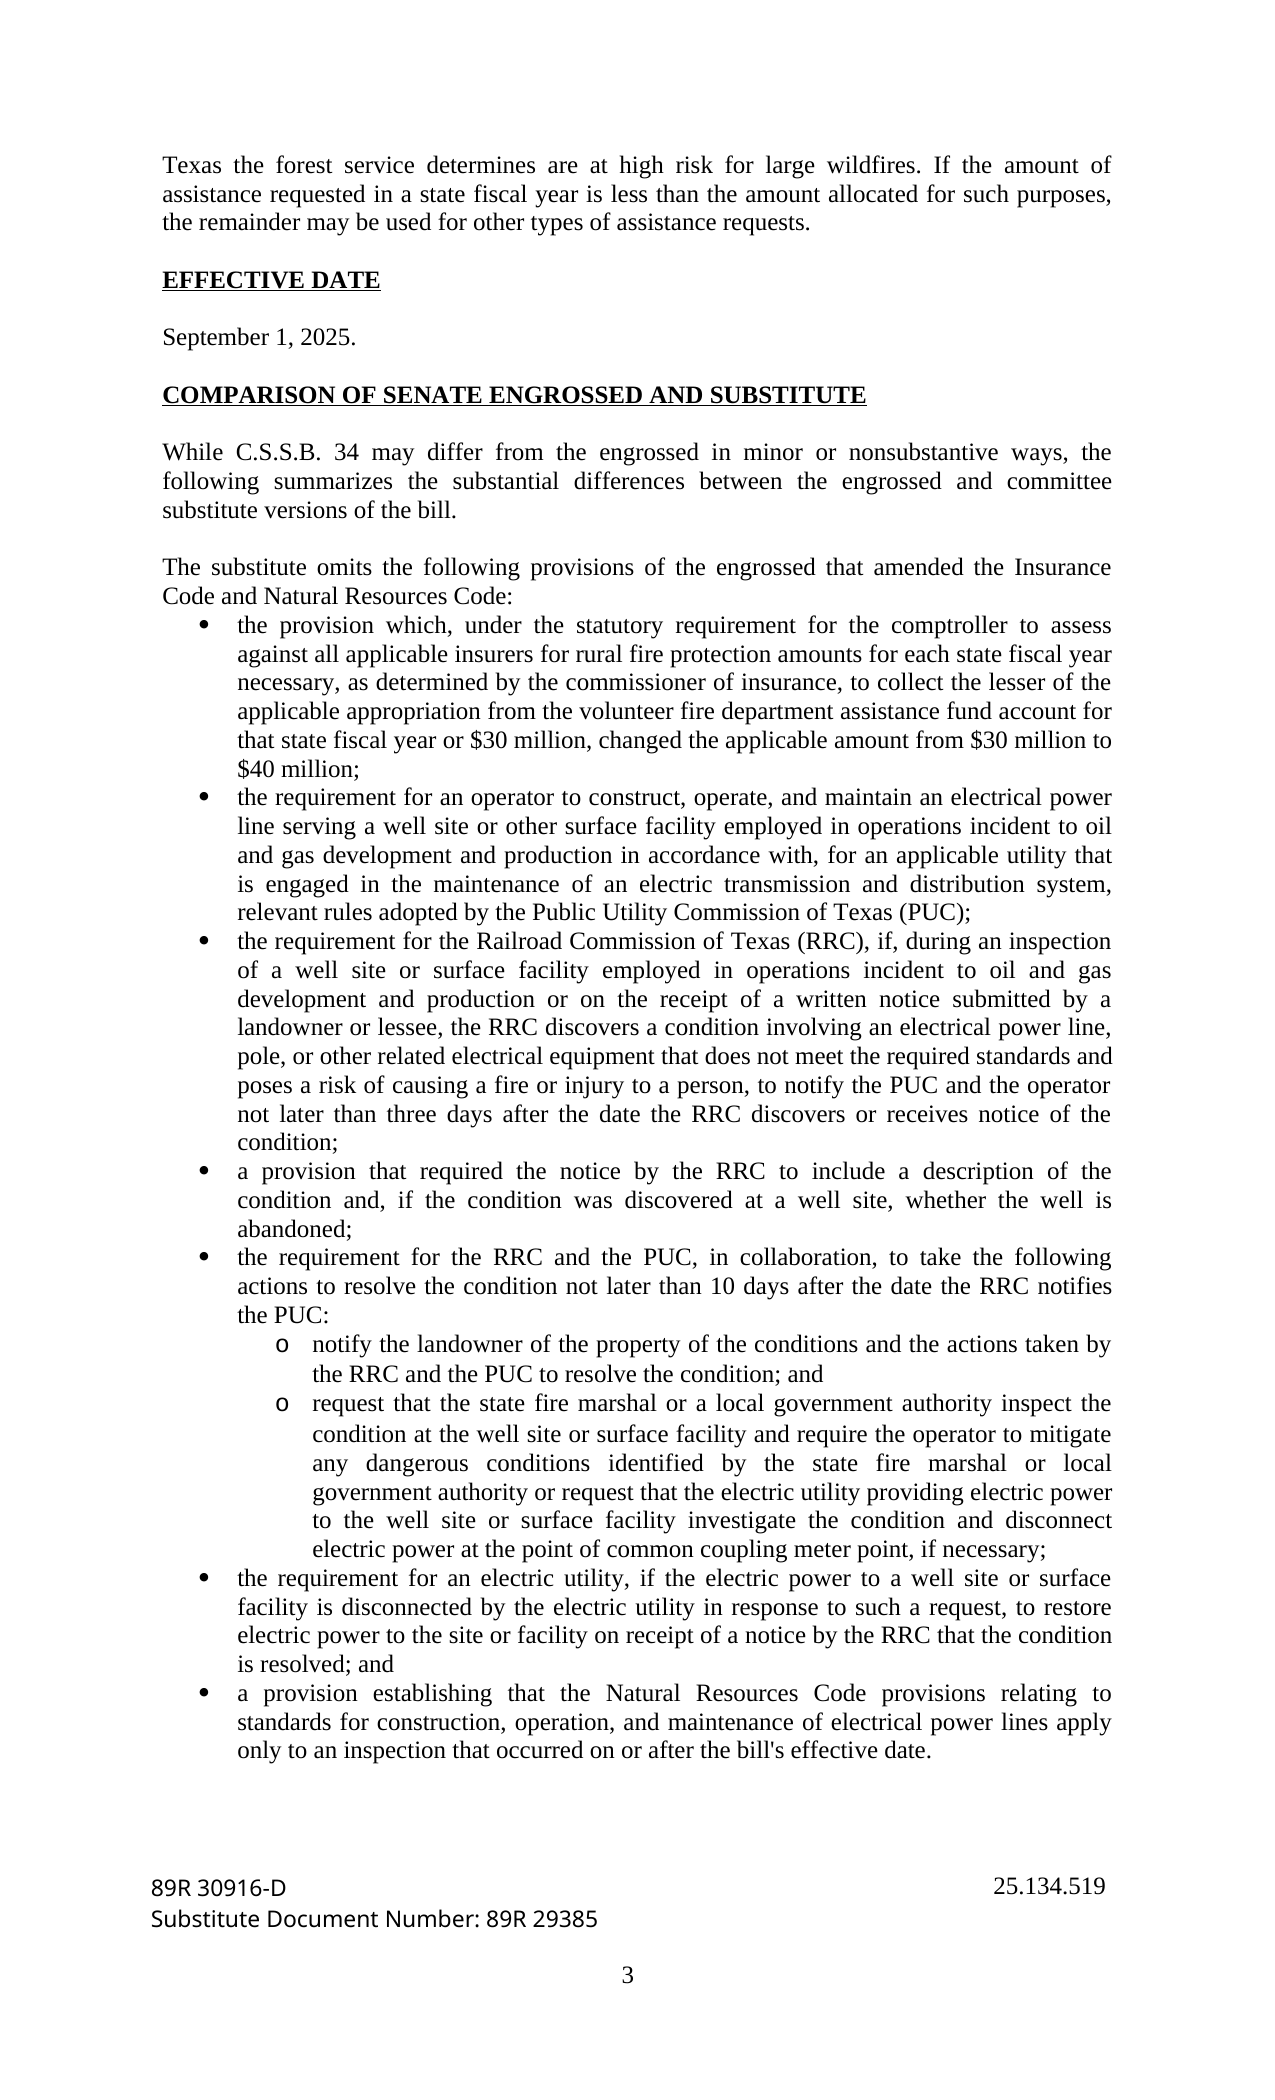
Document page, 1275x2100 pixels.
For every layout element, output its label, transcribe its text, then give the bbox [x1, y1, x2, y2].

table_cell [150, 150, 1125, 265]
table_cell EFFECTIVE DATE September 1, 2025. [150, 265, 1125, 380]
table_cell COMPARISON OF SENATE ENGROSSED AND SUBSTITUTE While C.S.S.B. 34 may differ from the engrossed in minor or nonsubstantive ways, the following summarizes the substantial differences between the engrossed and committee substitute versions of the bill. The substitute omits the following provisions of the engrossed that amended the Insurance Code and Natural Resources Code: the provision which, under the statutory requirement for the comptroller to assess against all applicable insurers for rural fire protection amounts for each state fiscal year necessary, as determined by the commissioner of insurance, to collect the lesser of the applicable appropriation from the volunteer fire department assistance fund account for that state fiscal year or $30 million, changed the applicable amount from $30 million to $40 million; the requirement for an operator to construct, operate, and maintain an electrical power line serving a well site or other surface facility employed in operations incident to oil and gas development and production in accordance with, for an applicable utility that is engaged in the maintenance of an electric transmission and distribution system, relevant rules adopted by the Public Utility Commission of Texas (PUC); the requirement for the Railroad Commission of Texas (RRC), if, during an inspection of a well site or surface facility employed in operations incident to oil and gas development and production or on the receipt of a written notice submitted by a landowner or lessee, the RRC discovers a condition involving an electrical power line, pole, or other related electrical equipment that does not meet the required standards and poses a risk of causing a fire or injury to a person, to notify the PUC and the operator not later than three days after the date the RRC discovers or receives notice of the condition; a provision that required the notice by the RRC to include a description of the condition and, if the condition was discovered at a well site, whether the well is abandoned; the requirement for the RRC and the PUC, in collaboration, to take the following actions to resolve the condition not later than 10 days after the date the RRC notifies the PUC: notify the landowner of the property of the conditions and the actions taken by the RRC and the PUC to resolve the condition; and request that the state fire marshal or a local government authority inspect the condition at the well site or surface facility and require the operator to mitigate any dangerous conditions identified by the state fire marshal or local government authority or request that the electric utility providing electric power to the well site or surface facility investigate the condition and disconnect electric power at the point of common coupling meter point, if necessary; the requirement for an electric utility, if the electric power to a well site or surface facility is disconnected by the electric utility in response to such a request, to restore electric power to the site or facility on receipt of a notice by the RRC that the condition is resolved; and a provision establishing that the Natural Resources Code provisions relating to standards for construction, operation, and maintenance of electrical power lines apply only to an inspection that occurred on or after the bill's effective date. [150, 380, 1125, 1764]
